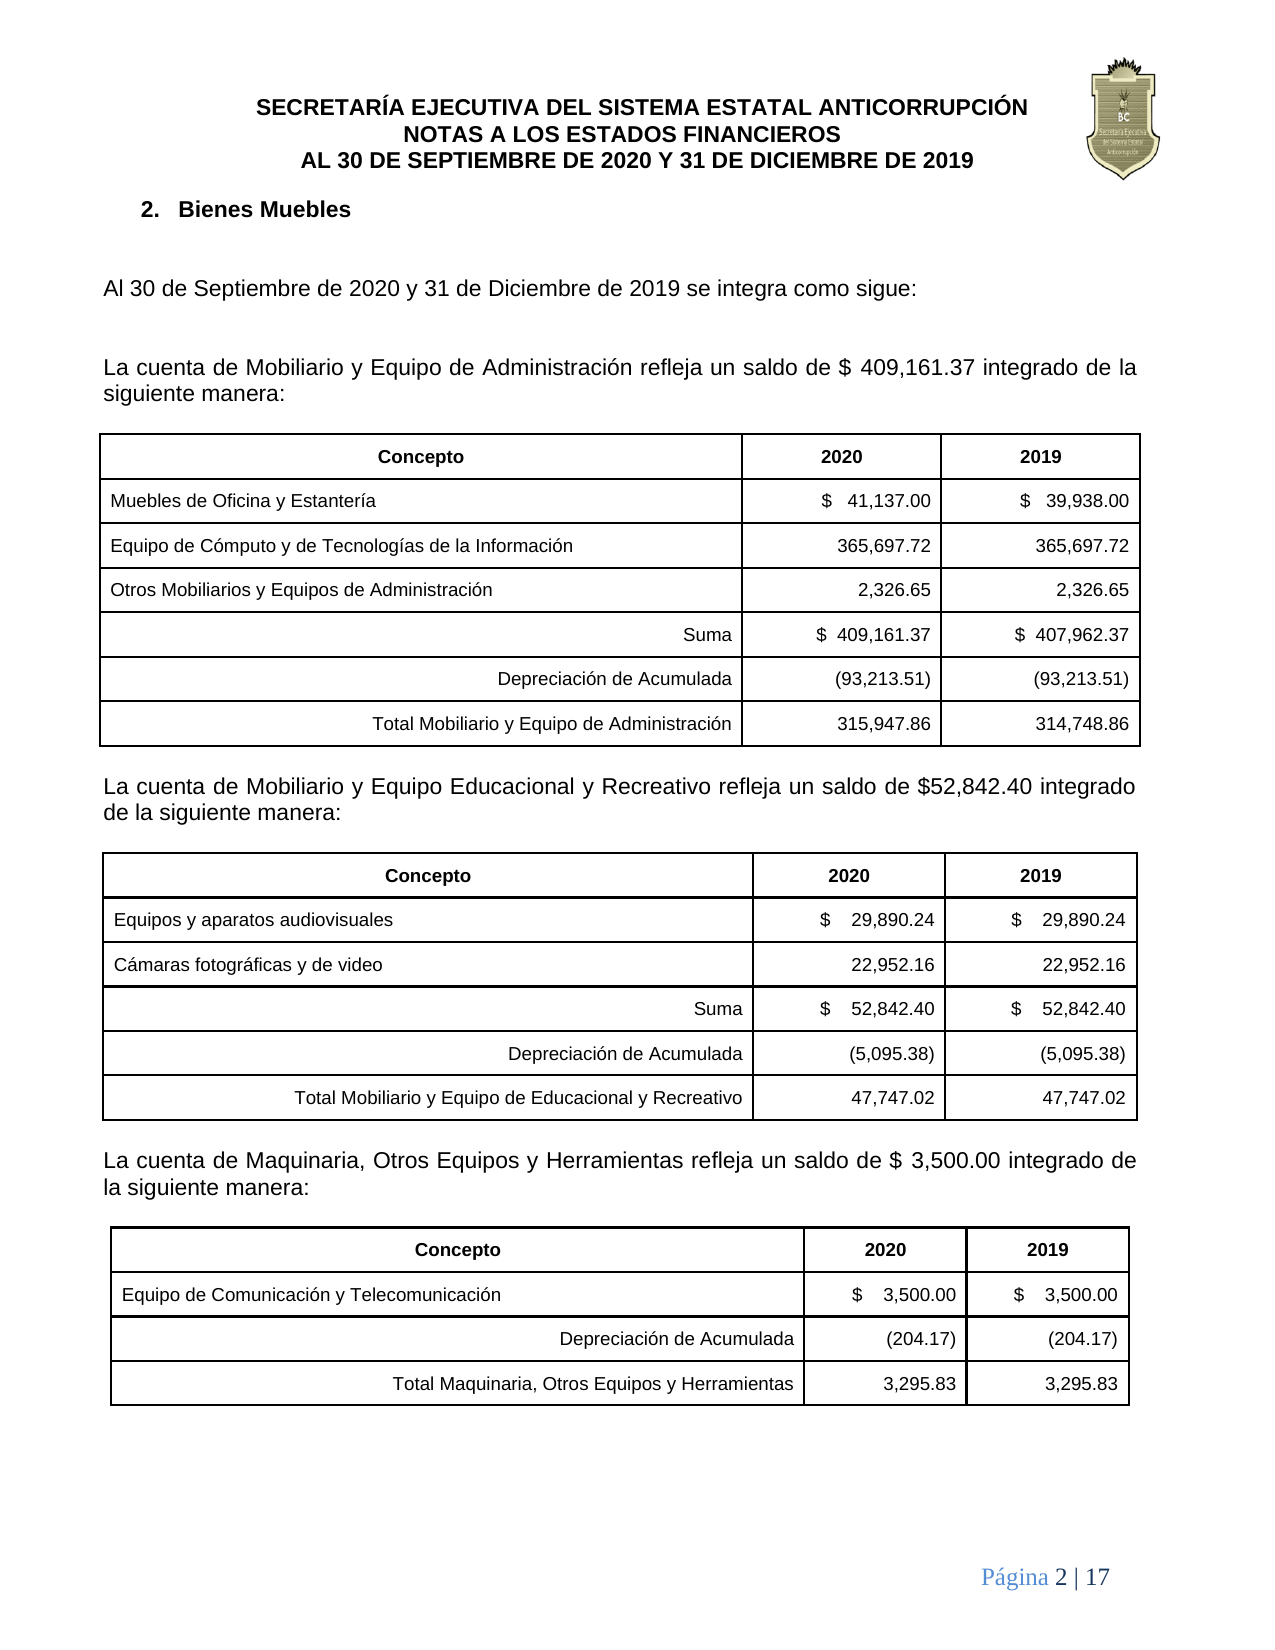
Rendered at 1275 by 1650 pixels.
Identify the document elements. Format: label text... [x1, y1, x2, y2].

table_cell Depreciación de Acumulada [112, 1318, 803, 1360]
table_header Concepto [101, 435, 741, 478]
table_cell (204.17) [805, 1318, 965, 1360]
picture [1083, 54, 1163, 183]
table_cell (93,213.51) [743, 658, 940, 700]
table_cell $ 407,962.37 [942, 613, 1139, 656]
table_cell Total Maquinaria, Otros Equipos y Herramientas [112, 1362, 803, 1404]
table_cell (93,213.51) [942, 658, 1139, 700]
table_header 2019 [946, 854, 1136, 896]
table_cell Suma [101, 613, 741, 656]
table_cell Depreciación de Acumulada [104, 1032, 752, 1074]
table_cell Equipo de Cómputo y de Tecnologías de la Información [101, 524, 741, 567]
text La cuenta de Mobiliario y Equipo Educacional y Recreativo refleja un saldo de $52,842.40 integrado de la siguiente manera: [103, 773, 1137, 826]
table_header 2020 [754, 854, 944, 896]
table_cell 2,326.65 [743, 569, 940, 611]
table_header 2020 [743, 435, 940, 478]
list Bienes Muebles [141, 196, 1137, 222]
table_cell 22,952.16 [754, 943, 944, 985]
table_cell Cámaras fotográficas y de video [104, 943, 752, 985]
table_cell Suma [104, 988, 752, 1030]
text Al 30 de Septiembre de 2020 y 31 de Diciembre de 2019 se integra como sigue: [103, 275, 1137, 301]
table_cell $ 52,842.40 [754, 988, 944, 1030]
table_cell Otros Mobiliarios y Equipos de Administración [101, 569, 741, 611]
table_cell Depreciación de Acumulada [101, 658, 741, 700]
table_cell 47,747.02 [946, 1076, 1136, 1119]
table_cell 47,747.02 [754, 1076, 944, 1119]
table_cell 3,295.83 [805, 1362, 965, 1404]
table_cell Muebles de Oficina y Estantería [101, 480, 741, 522]
table_cell 314,748.86 [942, 702, 1139, 744]
table_header Concepto [112, 1229, 803, 1271]
table_cell $ 29,890.24 [946, 899, 1136, 941]
table_cell 2,326.65 [942, 569, 1139, 611]
table_cell (204.17) [968, 1318, 1128, 1360]
table_cell $ 39,938.00 [942, 480, 1139, 522]
table_header 2019 [942, 435, 1139, 478]
table_cell 315,947.86 [743, 702, 940, 744]
table_cell 3,295.83 [968, 1362, 1128, 1404]
table_cell (5,095.38) [754, 1032, 944, 1074]
table_cell 365,697.72 [942, 524, 1139, 567]
table_cell $ 52,842.40 [946, 988, 1136, 1030]
table_header 2019 [968, 1229, 1128, 1271]
table_cell Total Mobiliario y Equipo de Administración [101, 702, 741, 744]
table_header Concepto [104, 854, 752, 896]
table_cell $ 409,161.37 [743, 613, 940, 656]
table_cell (5,095.38) [946, 1032, 1136, 1074]
table_cell Equipo de Comunicación y Telecomunicación [112, 1273, 803, 1315]
table_cell 22,952.16 [946, 943, 1136, 985]
table_header 2020 [805, 1229, 965, 1271]
table_cell $ 41,137.00 [743, 480, 940, 522]
text La cuenta de Maquinaria, Otros Equipos y Herramientas refleja un saldo de $ 3,500.00 integrado de la siguiente manera: [103, 1147, 1137, 1200]
table_cell 365,697.72 [743, 524, 940, 567]
table_cell $ 3,500.00 [968, 1273, 1128, 1315]
table_cell $ 29,890.24 [754, 899, 944, 941]
table_cell $ 3,500.00 [805, 1273, 965, 1315]
table_cell Total Mobiliario y Equipo de Educacional y Recreativo [104, 1076, 752, 1119]
text La cuenta de Mobiliario y Equipo de Administración refleja un saldo de $ 409,161.37 integrado de la siguiente manera: [103, 354, 1137, 407]
table_cell Equipos y aparatos audiovisuales [104, 899, 752, 941]
